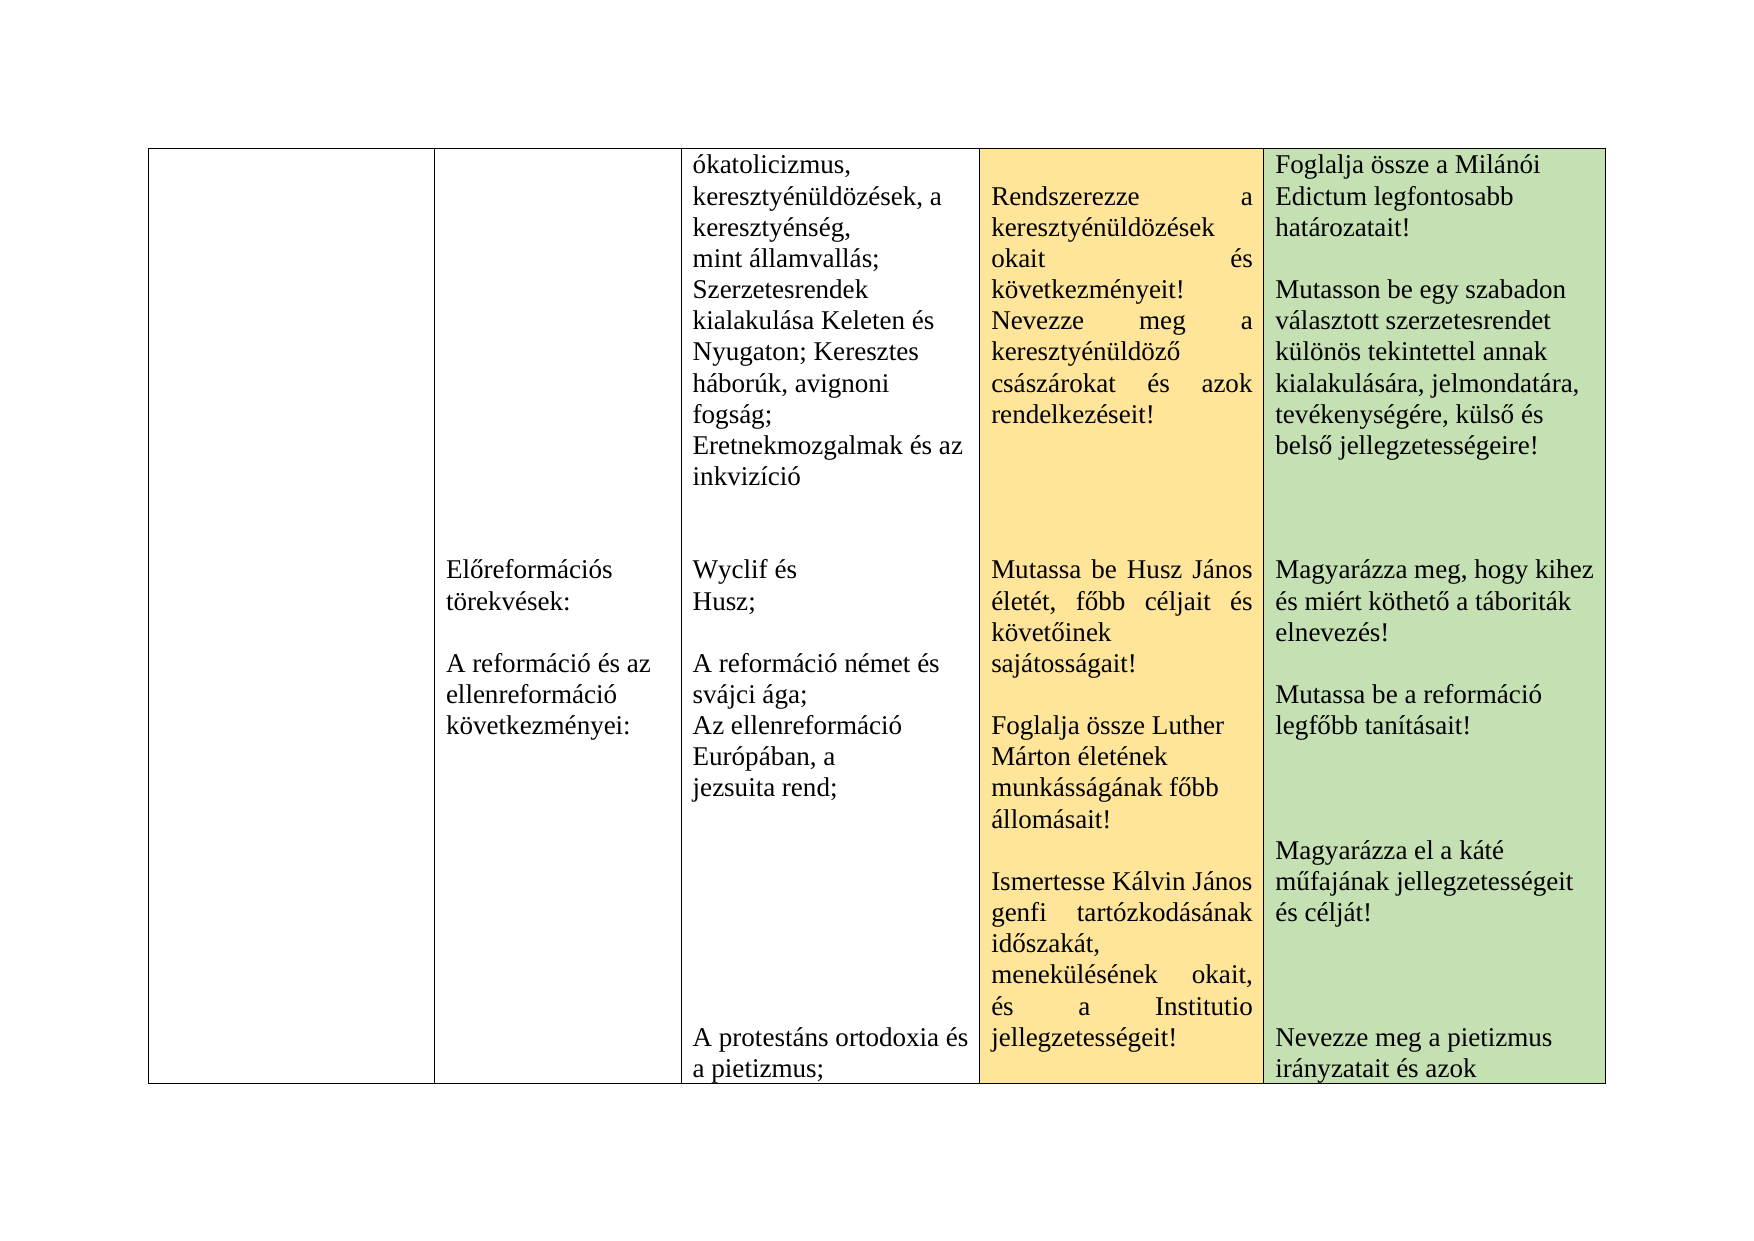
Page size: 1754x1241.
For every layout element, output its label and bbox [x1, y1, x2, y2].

table_cell [682, 149, 979, 1083]
table_cell [149, 149, 434, 1083]
table_cell [1264, 149, 1605, 1083]
table_cell [435, 149, 681, 1083]
table_cell [980, 149, 1263, 1083]
